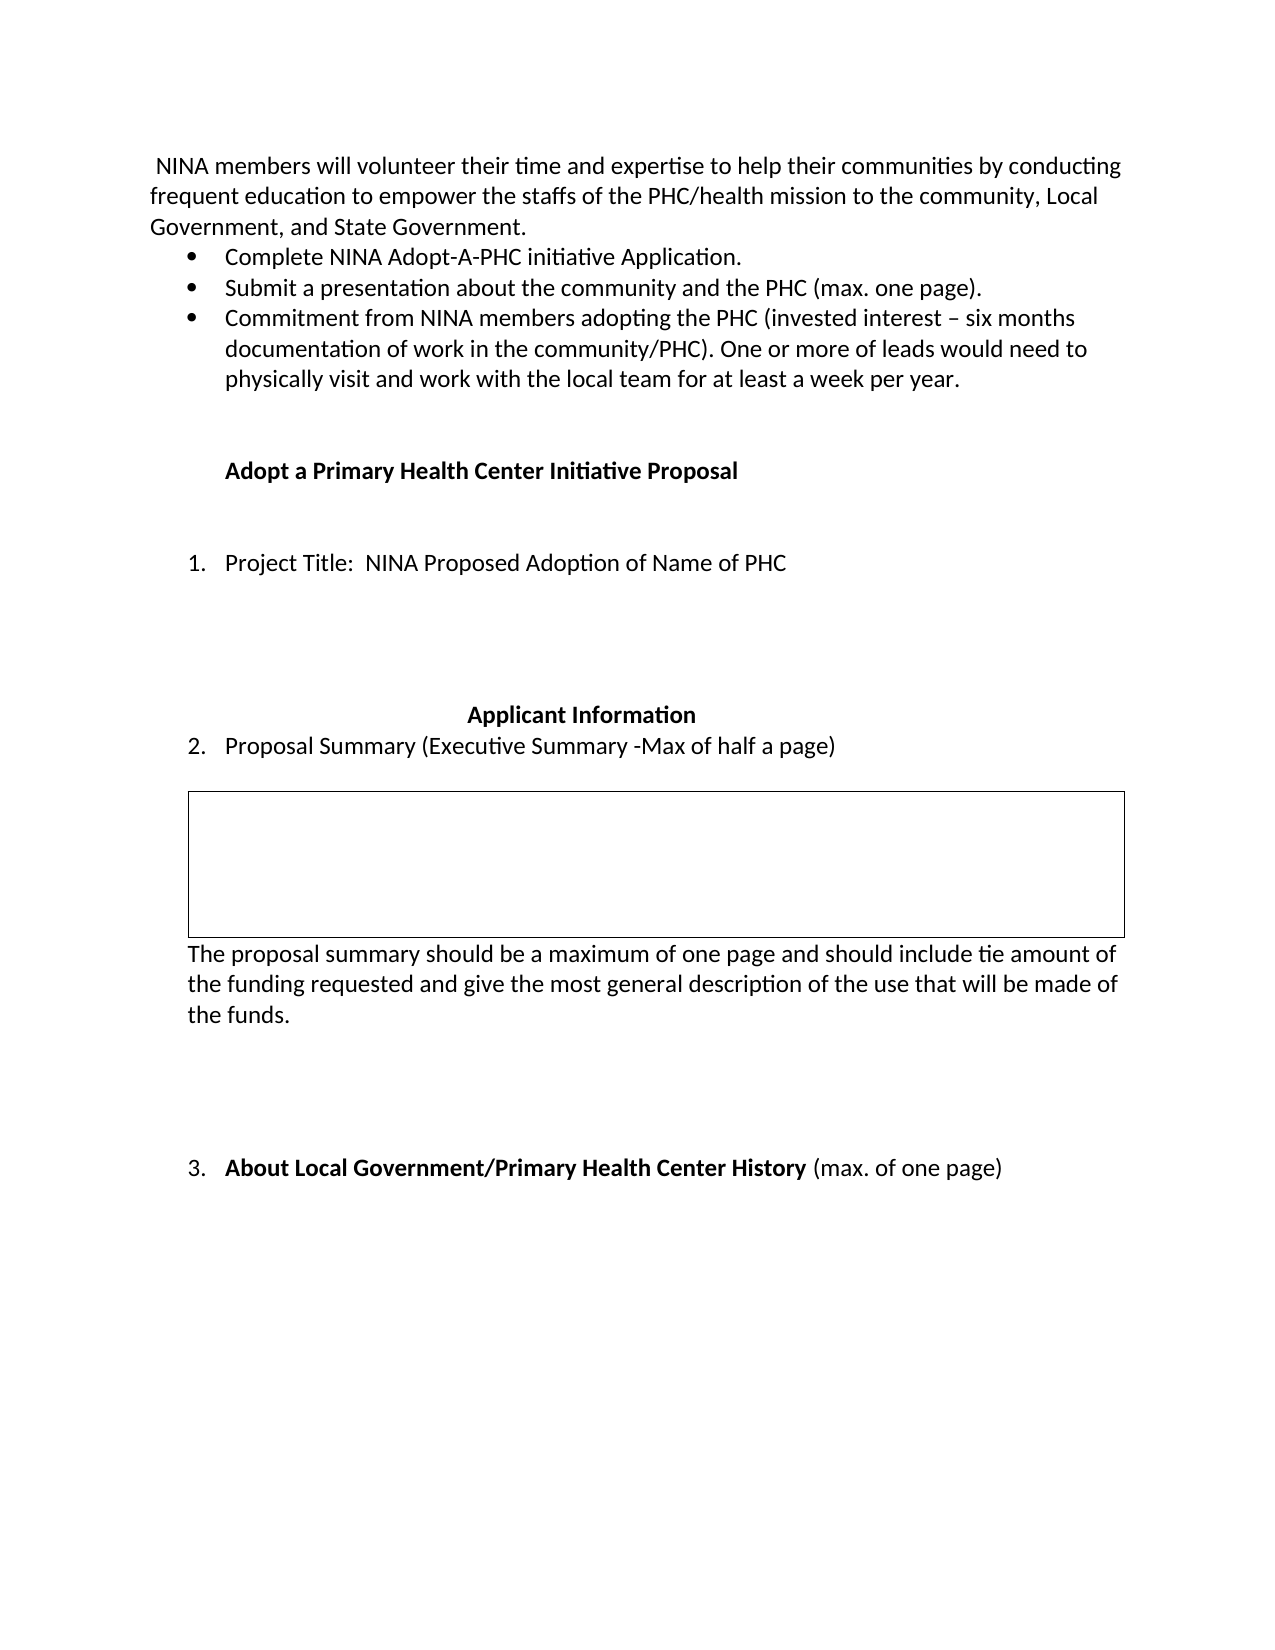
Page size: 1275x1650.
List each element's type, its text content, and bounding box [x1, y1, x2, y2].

list Proposal Summary (Executive Summary -Max of half a page) [187, 730, 1125, 760]
list About Local Government/Primary Health Center History (max. of one page) [187, 1152, 1125, 1182]
text Adopt a Primary Health Center Initiative Proposal [225, 455, 1125, 486]
text The proposal summary should be a maximum of one page and should include tie amount of the funding requested and give the most general description of the use that will be made of the funds. [187, 938, 1125, 1030]
list Complete NINA Adopt-A-PHC initiative Application. [187, 242, 1125, 272]
text Applicant Information [150, 699, 1125, 730]
list Submit a presentation about the community and the PHC (max. one page). [187, 272, 1125, 303]
list Project Title: NINA Proposed Adoption of Name of PHC [187, 547, 1125, 577]
text NINA members will volunteer their time and expertise to help their communities by conducting frequent education to empower the staffs of the PHC/health mission to the community, Local Government, and State Government. [150, 150, 1125, 242]
list Commitment from NINA members adopting the PHC (invested interest – six months documentation of work in the community/PHC). One or more of leads would need to physically visit and work with the local team for at least a week per year. [187, 303, 1125, 394]
table_header [189, 792, 1124, 937]
